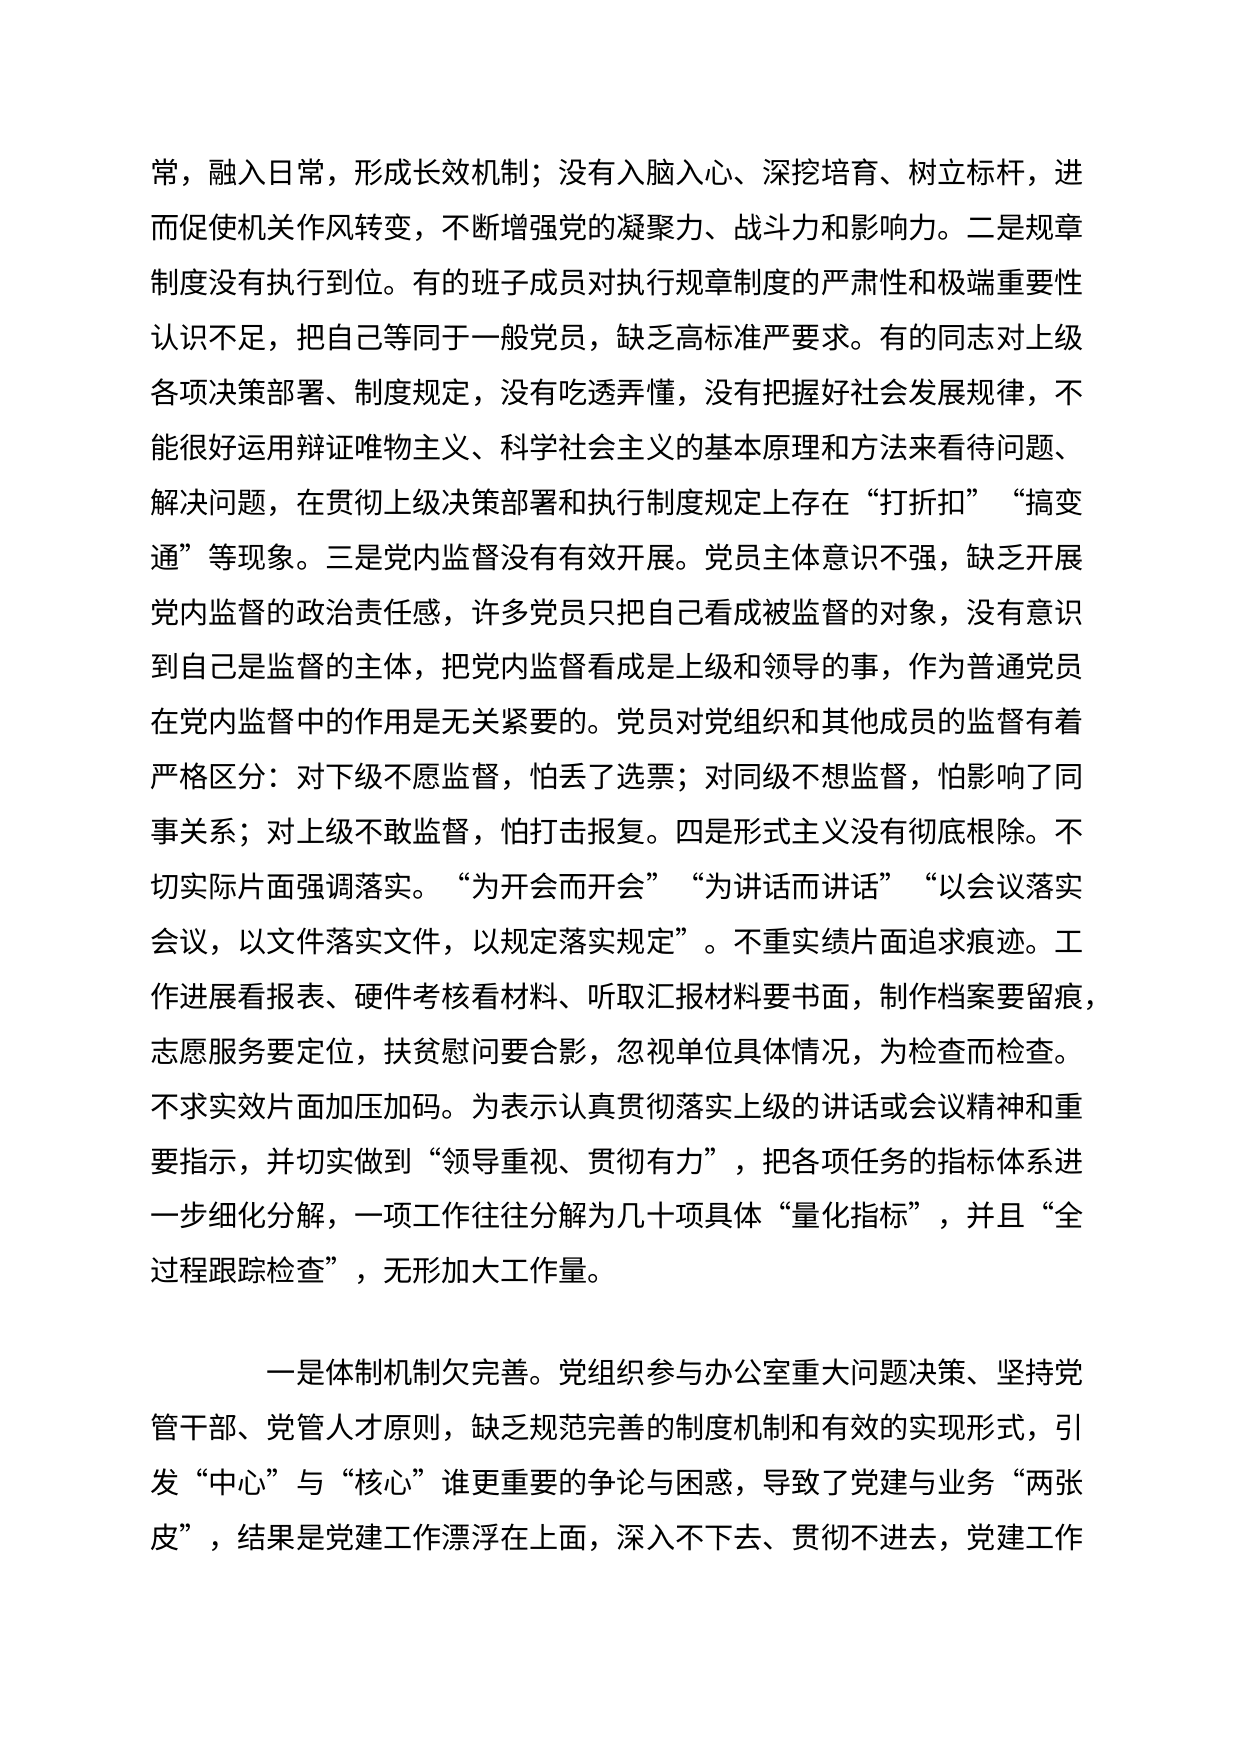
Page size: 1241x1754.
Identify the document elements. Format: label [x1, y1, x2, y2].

text [150, 1350, 1090, 1557]
text [150, 150, 1090, 1290]
